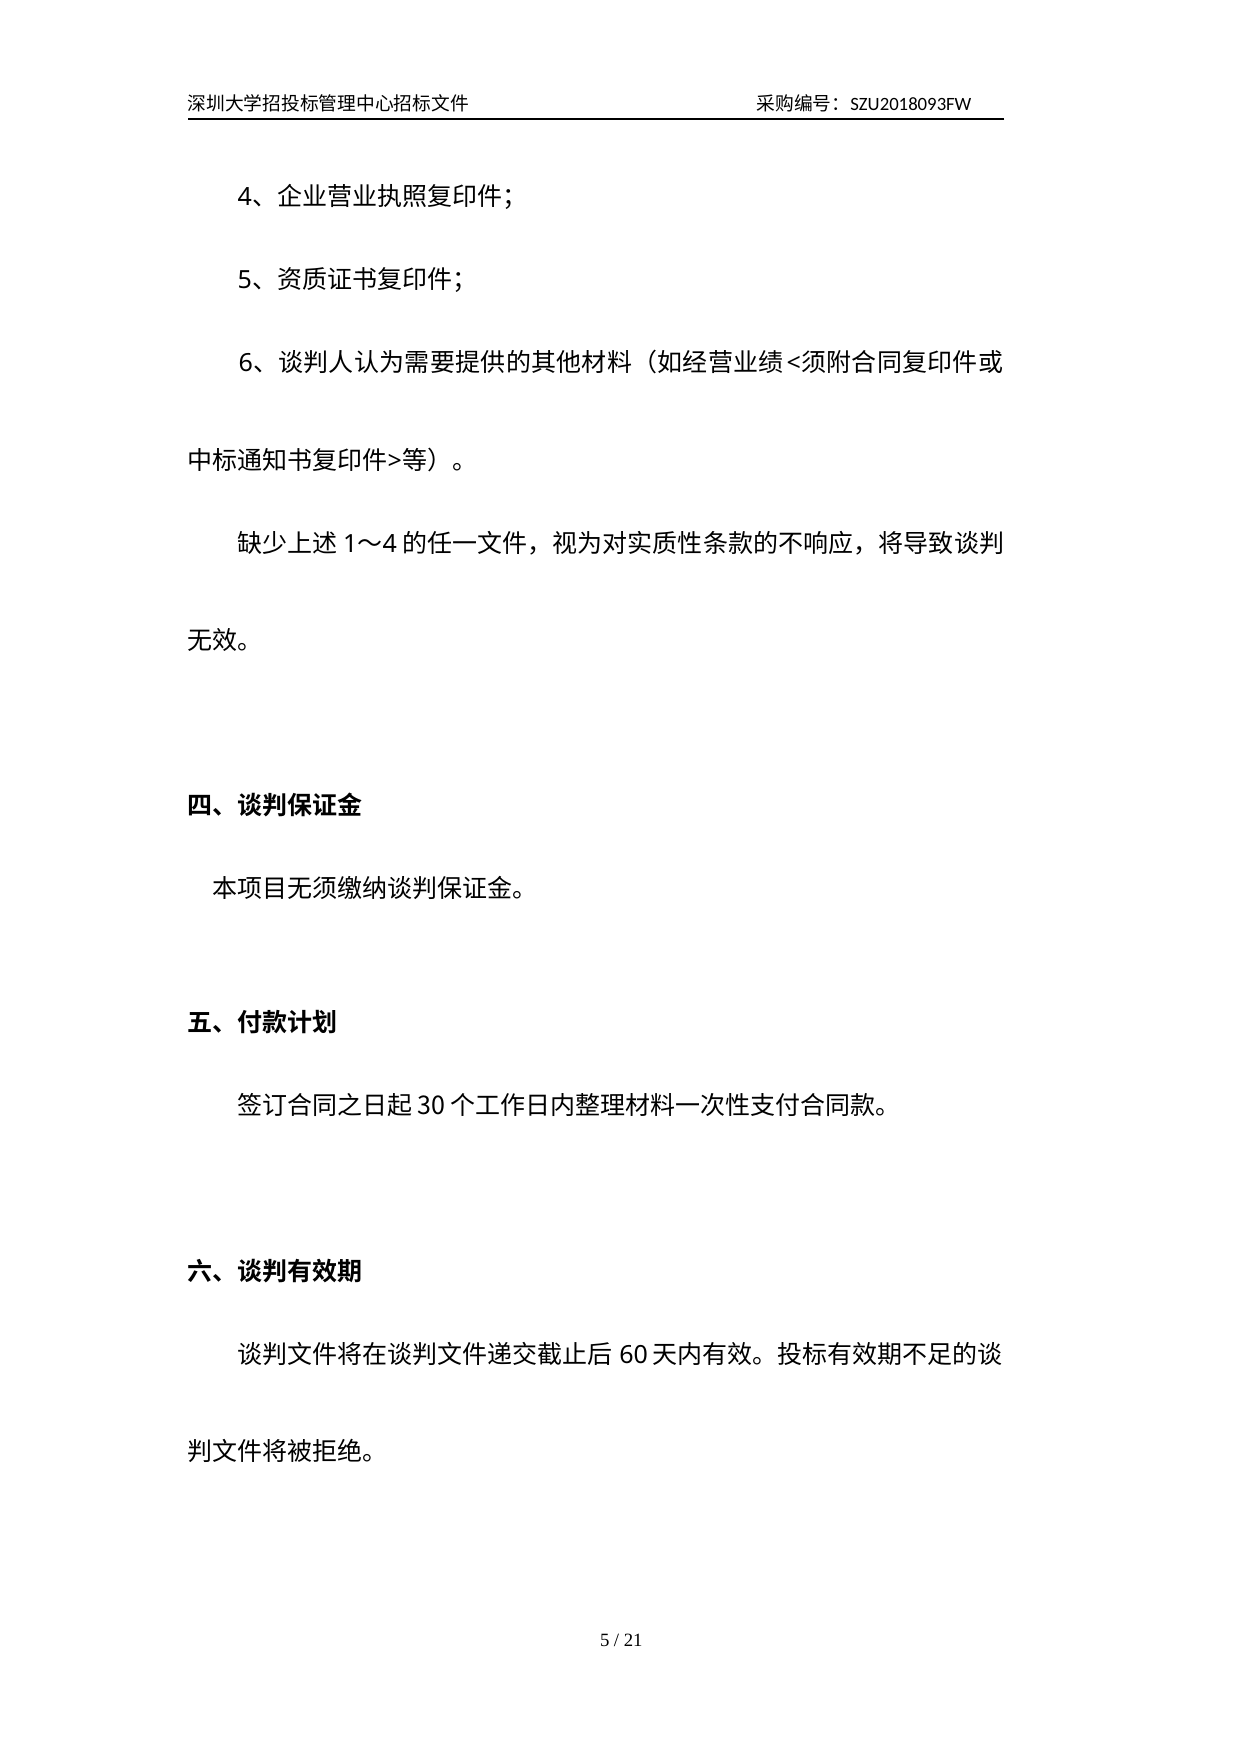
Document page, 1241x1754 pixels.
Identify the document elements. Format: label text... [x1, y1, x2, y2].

text 本项目无须缴纳谈判保证金。 [187, 854, 1004, 919]
text 5、资质证书复印件； [187, 245, 1004, 310]
text 4、企业营业执照复印件； [187, 162, 1004, 227]
text 谈判文件将在谈判文件递交截止后60天内有效。投标有效期不足的谈判文件将被拒绝。 [187, 1320, 1004, 1482]
text 6、谈判人认为需要提供的其他材料（如经营业绩<须附合同复印件或中标通知书复印件>等）。 [187, 328, 1004, 491]
text 四、谈判保证金 [187, 771, 1004, 836]
text 五、付款计划 [187, 988, 1004, 1053]
text 缺少上述1～4的任一文件，视为对实质性条款的不响应，将导致谈判无效。 [187, 509, 1004, 671]
text 六、谈判有效期 [187, 1237, 1004, 1302]
text 签订合同之日起30个工作日内整理材料一次性支付合同款。 [187, 1071, 1004, 1136]
